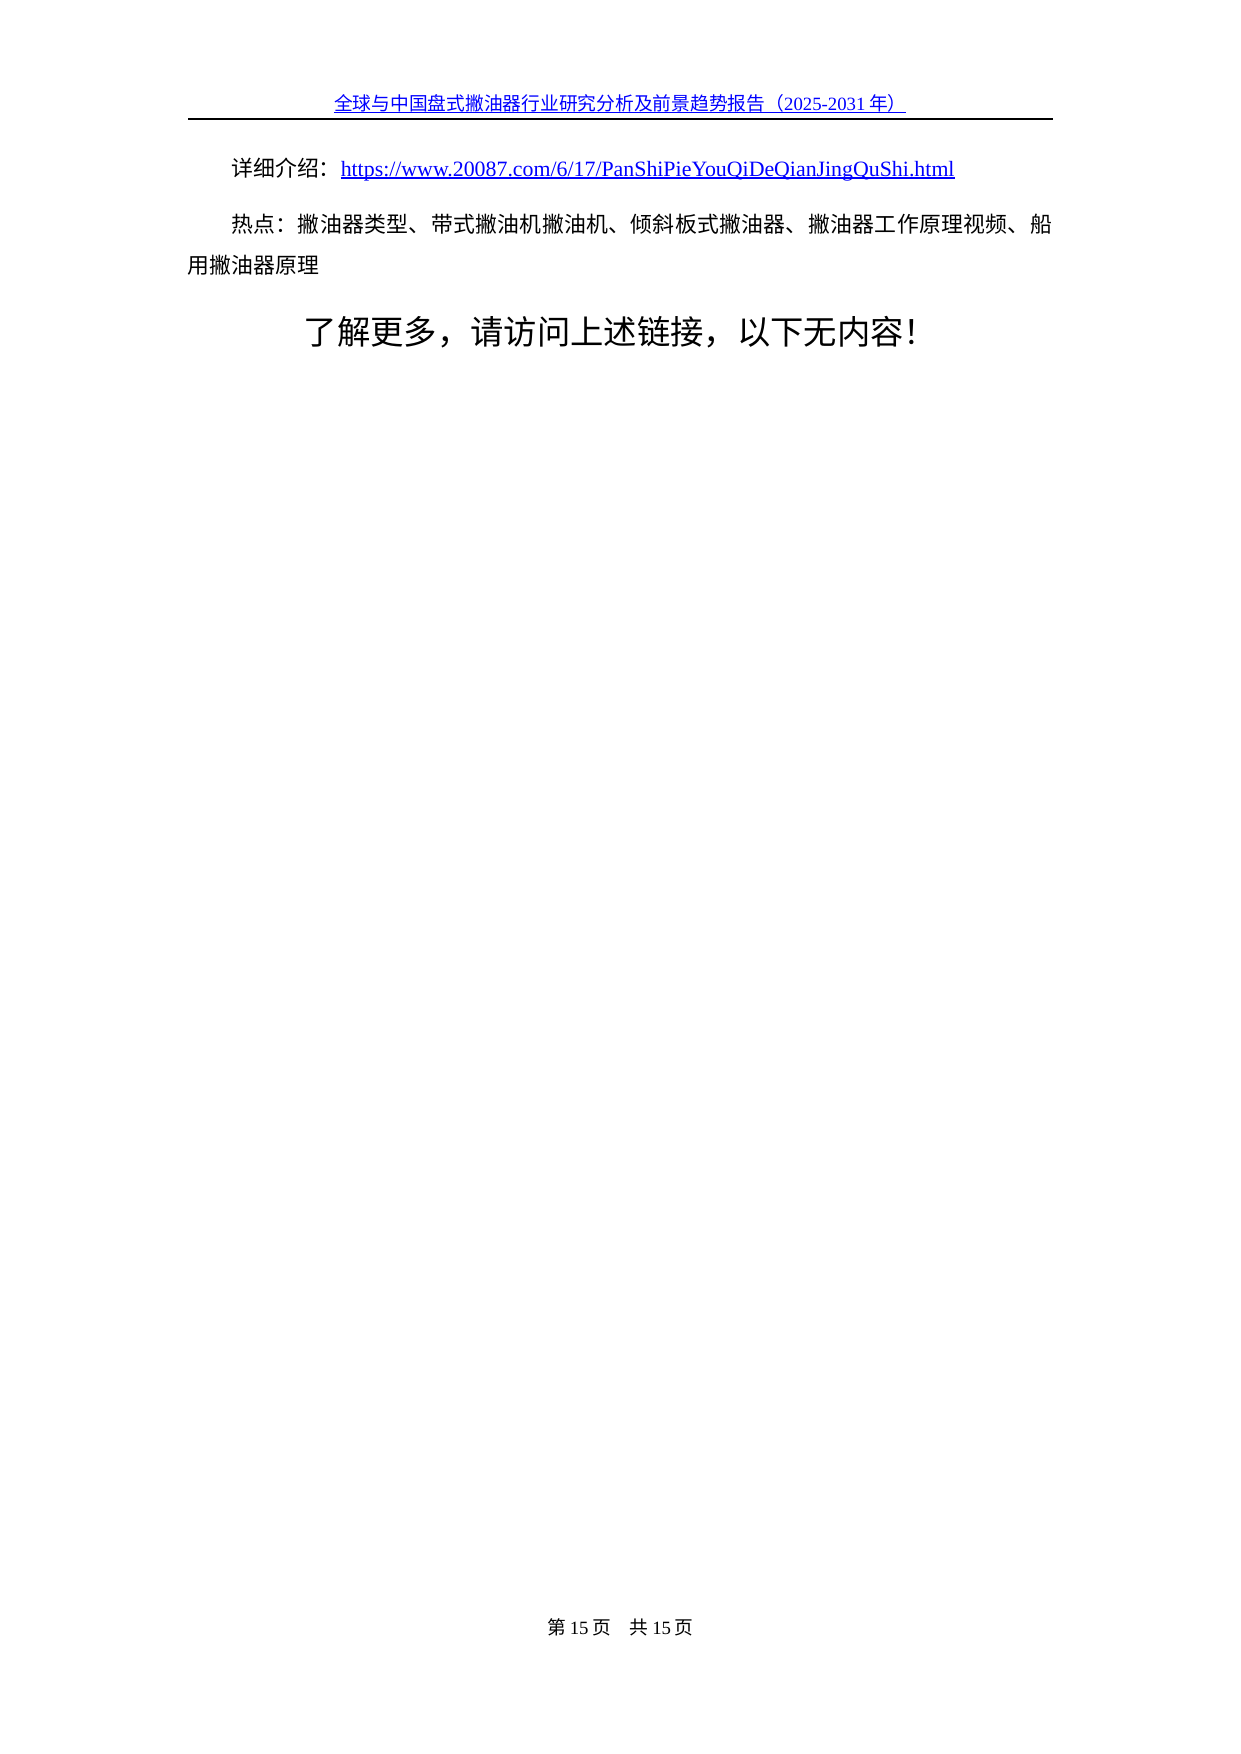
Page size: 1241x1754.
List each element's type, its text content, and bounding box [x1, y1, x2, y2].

text 详细介绍：https://www.20087.com/6/17/PanShiPieYouQiDeQianJingQuShi.html [187, 150, 1053, 183]
title 了解更多，请访问上述链接，以下无内容！ [187, 298, 1053, 363]
text 热点：撇油器类型、带式撇油机撇油机、倾斜板式撇油器、撇油器工作原理视频、船用撇油器原理 [187, 207, 1053, 280]
